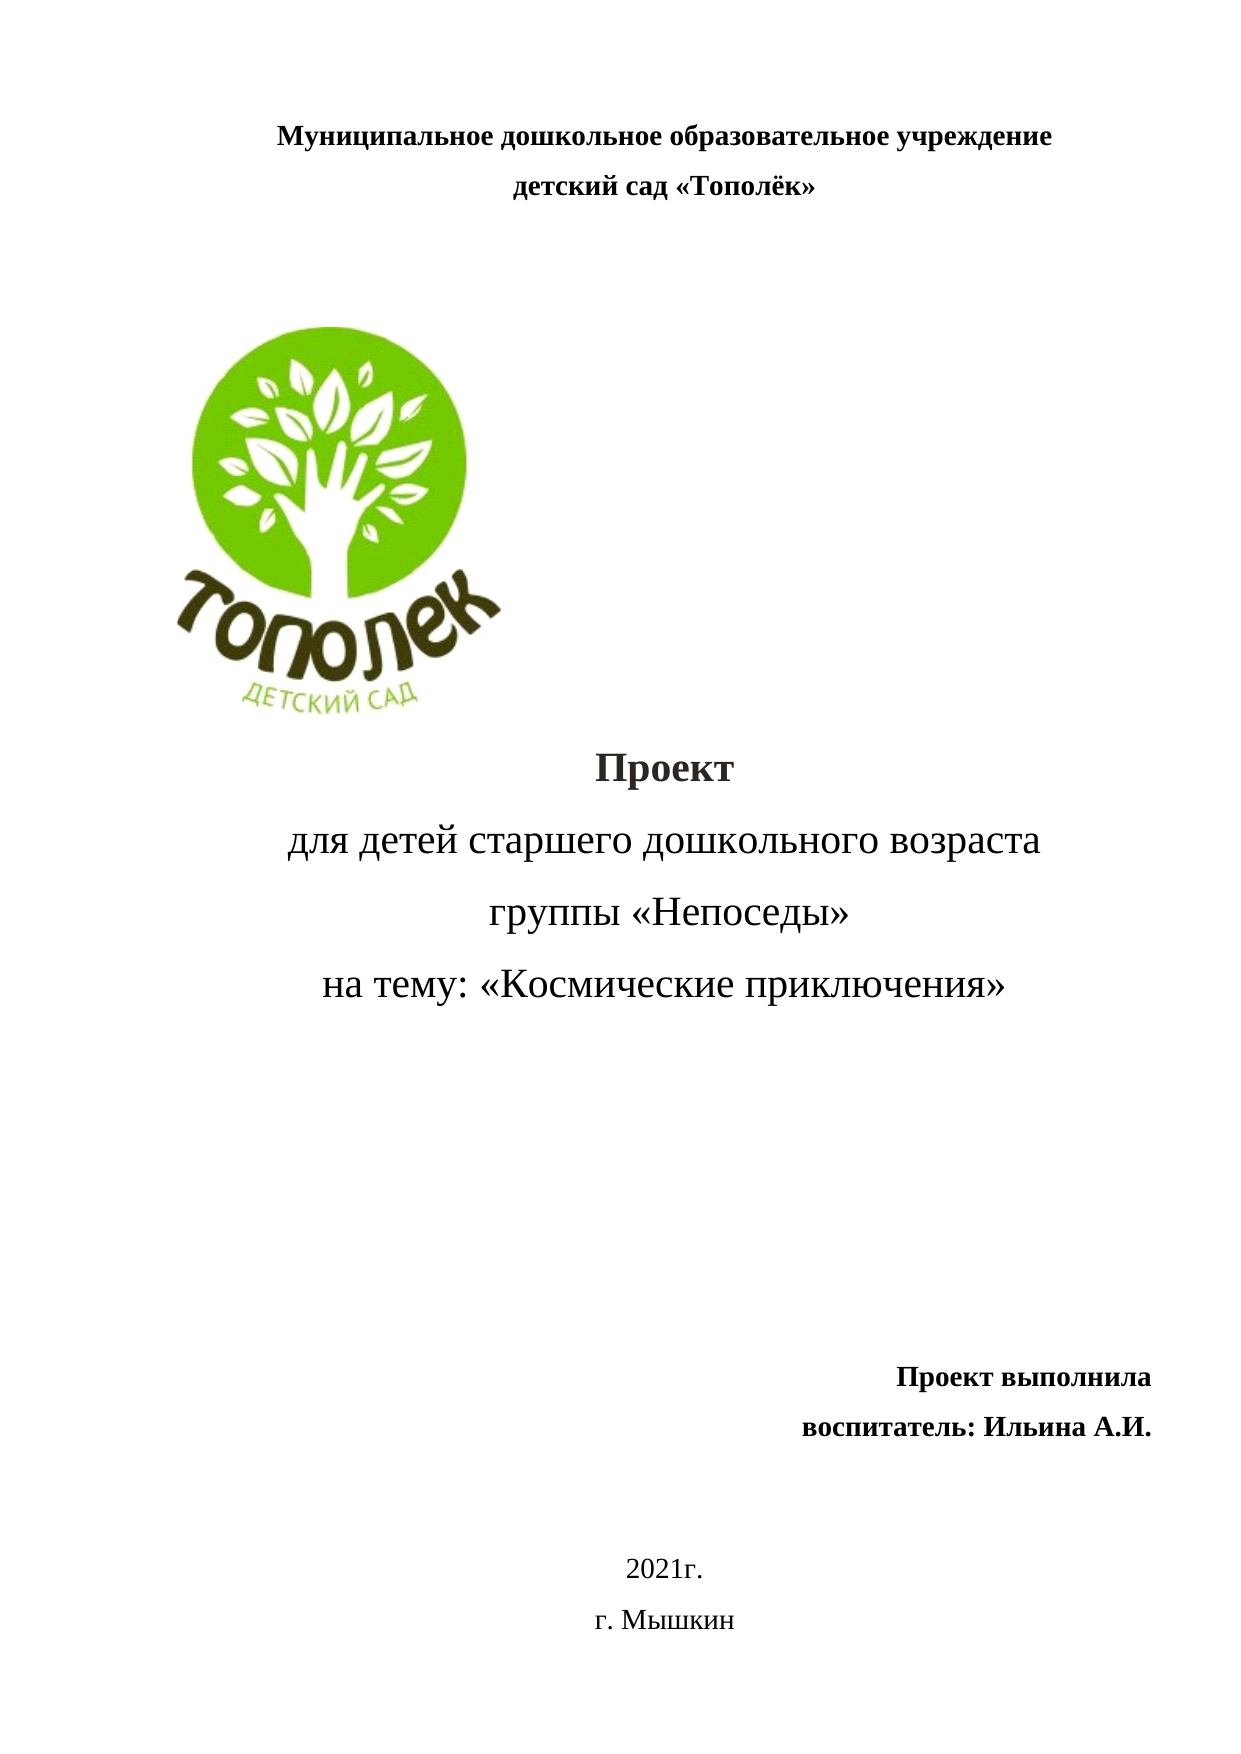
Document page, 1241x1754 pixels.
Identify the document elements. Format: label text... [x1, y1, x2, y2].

picture [177, 327, 501, 714]
text воспитатель: Ильина А.И. [177, 1409, 1152, 1443]
text детский сад «Тополёк» [177, 168, 1152, 202]
text для детей старшего дошкольного возраста [177, 814, 1152, 862]
text Муниципальное дошкольное образовательное учреждение [177, 118, 1152, 152]
text г. Мышкин [177, 1602, 1152, 1635]
text Проект выполнила [177, 1359, 1152, 1393]
text на тему: «Космические приключения» [177, 958, 1152, 1006]
text группы «Непоседы» [177, 886, 1152, 934]
text 2021г. [177, 1552, 1152, 1585]
text Проект [177, 742, 1152, 790]
